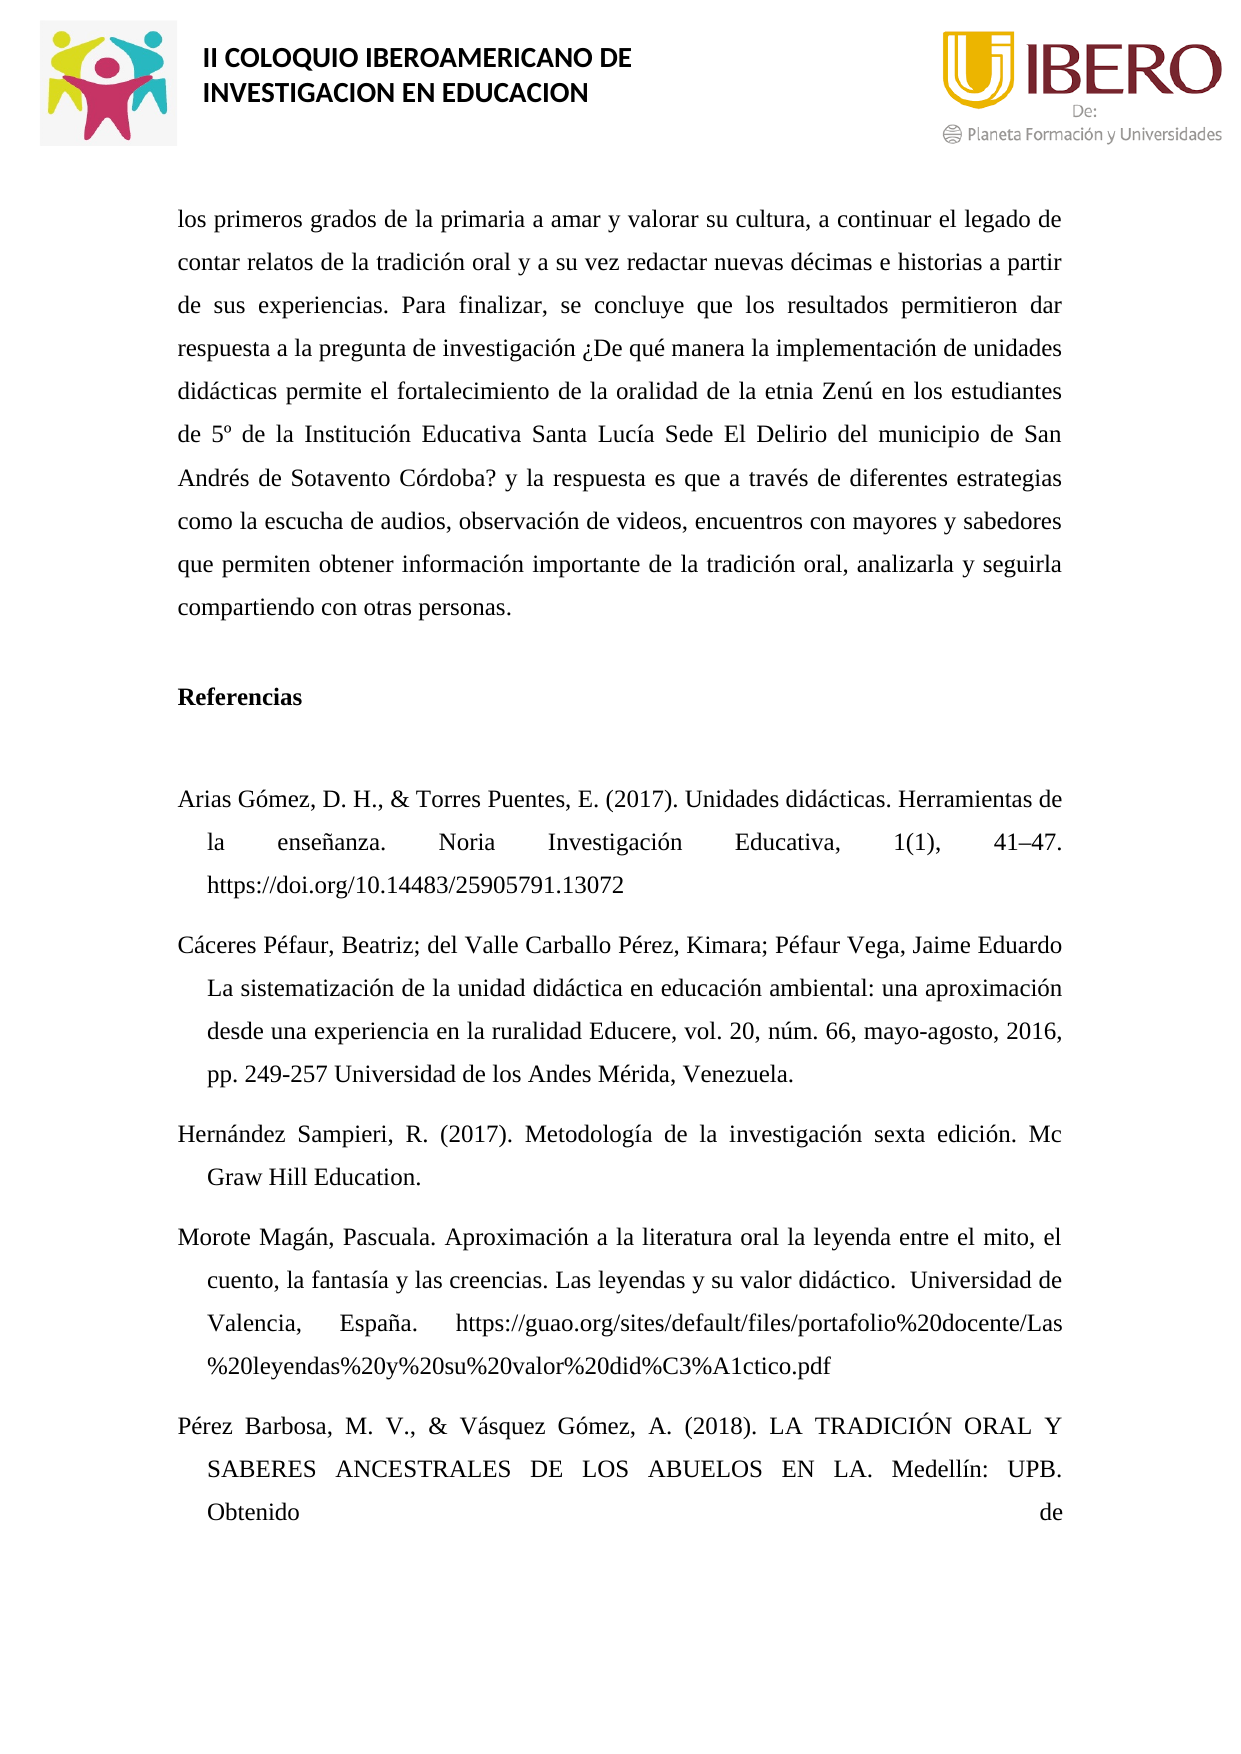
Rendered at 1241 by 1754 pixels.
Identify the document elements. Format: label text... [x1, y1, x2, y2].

text Morote Magán, Pascuala. Aproximación a la literatura oral la leyenda entre el mito, el cuento, la fantasía y las creencias. Las leyendas y su valor didáctico. Universidad de Valencia, España. https://guao.org/sites/default/files/portafolio%20docente/Las%20leyendas%20y%20su%20valor%20did%C3%A1ctico.pdf [177, 1222, 1063, 1380]
text Arias Gómez, D. H., & Torres Puentes, E. (2017). Unidades didácticas. Herramientas de la enseñanza. Noria Investigación Educativa, 1(1), 41–47. https://doi.org/10.14483/25905791.13072 [177, 784, 1063, 899]
picture [39, 20, 178, 146]
text Cáceres Péfaur, Beatriz; del Valle Carballo Pérez, Kimara; Péfaur Vega, Jaime Eduardo La sistematización de la unidad didáctica en educación ambiental: una aproximación desde una experiencia en la ruralidad Educere, vol. 20, núm. 66, mayo-agosto, 2016, pp. 249-257 Universidad de los Andes Mérida, Venezuela. [177, 930, 1063, 1088]
subtitle Referencias [177, 682, 1063, 711]
picture [931, 26, 1233, 149]
text Hernández Sampieri, R. (2017). Metodología de la investigación sexta edición. Mc Graw Hill Education. [177, 1119, 1063, 1191]
